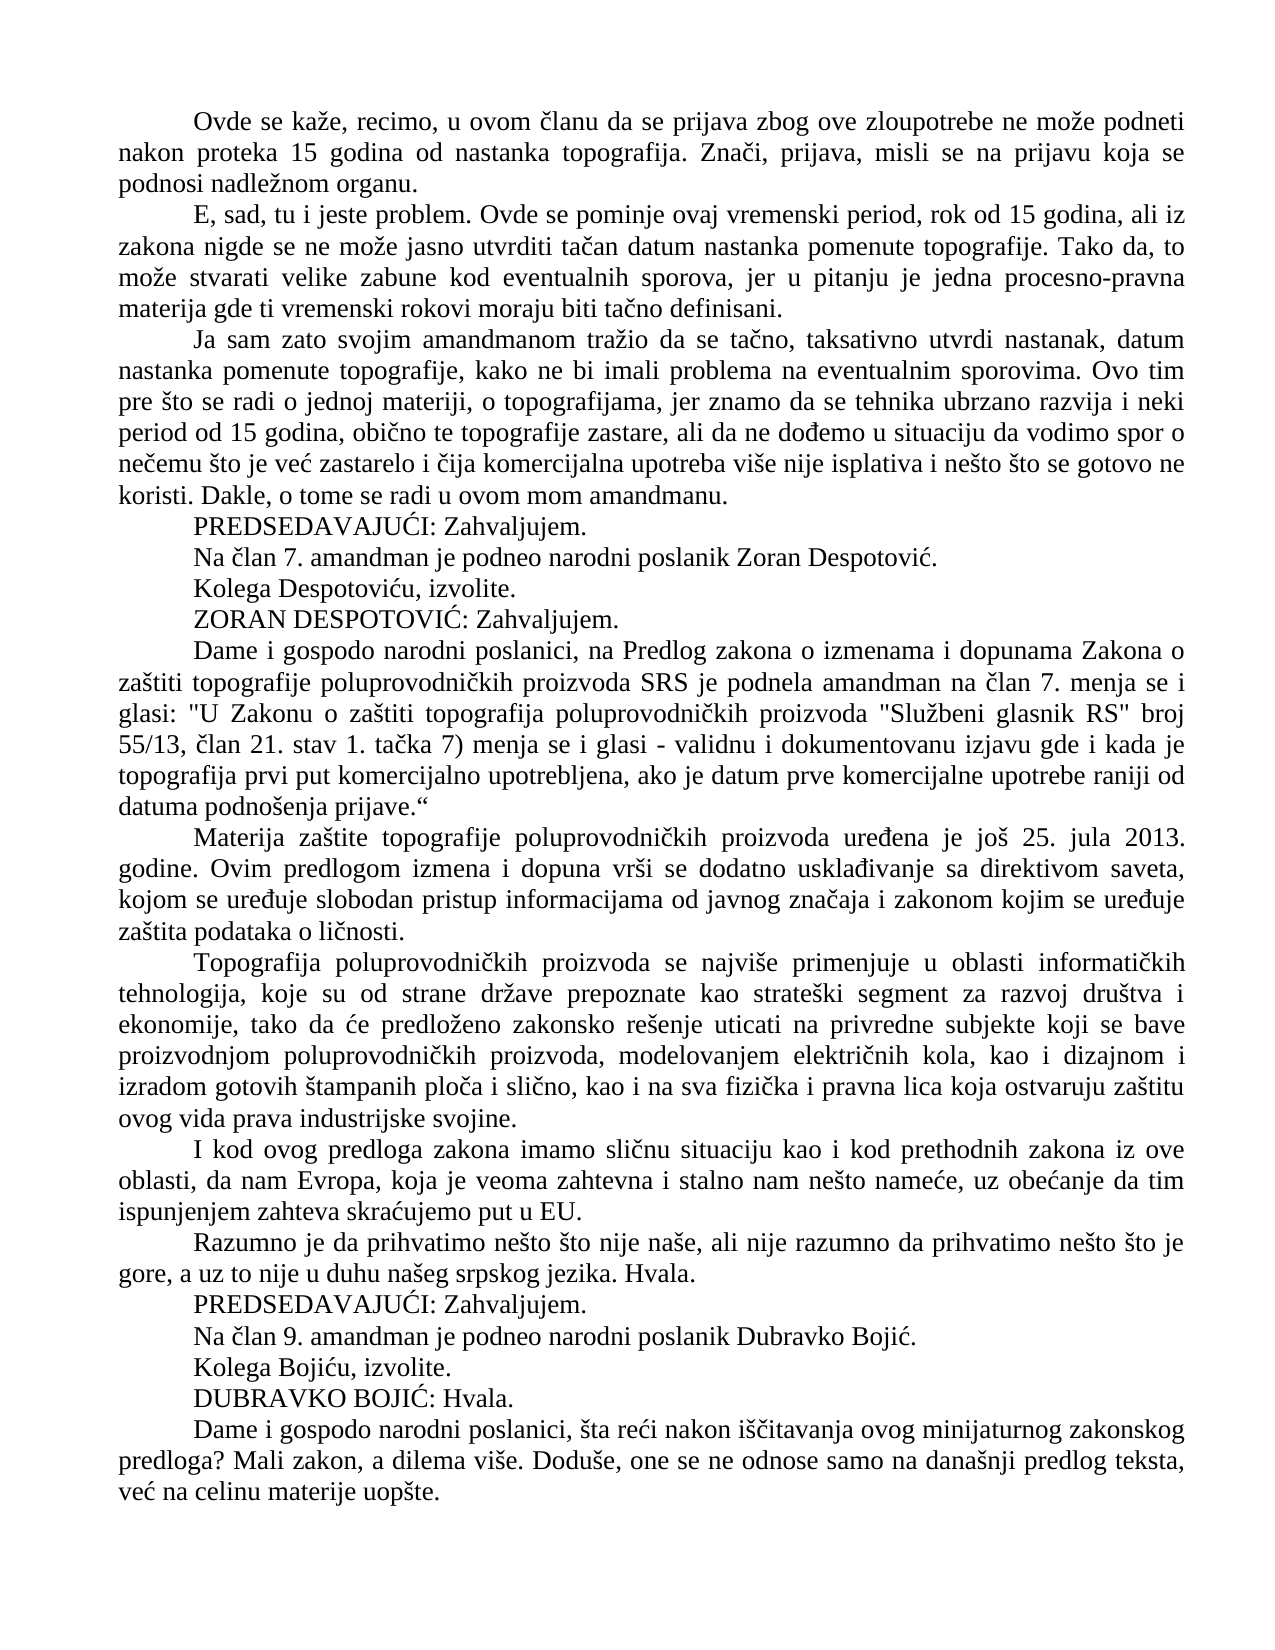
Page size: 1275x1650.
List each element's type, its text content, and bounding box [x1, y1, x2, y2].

text ZORAN DESPOTOVIĆ: Zahvaljujem. [118, 603, 1186, 634]
text Razumno je da prihvatimo nešto što nije naše, ali nije razumno da prihvatimo nešto što je gore, a uz to nije u duhu našeg srpskog jezika. Hvala. [118, 1226, 1186, 1288]
text Dame i gospodo narodni poslanici, na Predlog zakona o izmenama i dopunama Zakona o zaštiti topografije poluprovodničkih proizvoda SRS je podnela amandman na član 7. menja se i glasi: "U Zakonu o zaštiti topografija poluprovodničkih proizvoda "Službeni glasnik RS" broj 55/13, član 21. stav 1. tačka 7) menja se i glasi - validnu i dokumentovanu izjavu gde i kada je topografija prvi put komercijalno upotrebljena, ako je datum prve komercijalne upotrebe raniji od datuma podnošenja prijave.“ [118, 634, 1186, 821]
text Kolega Bojiću, izvolite. [118, 1351, 1186, 1382]
text Ovde se kaže, recimo, u ovom članu da se prijava zbog ove zloupotrebe ne može podneti nakon proteka 15 godina od nastanka topografija. Znači, prijava, misli se na prijavu koja se podnosi nadležnom organu. [118, 105, 1186, 198]
text Materija zaštite topografije poluprovodničkih proizvoda uređena je još 25. jula 2013. godine. Ovim predlogom izmena i dopuna vrši se dodatno usklađivanje sa direktivom saveta, kojom se uređuje slobodan pristup informacijama od javnog značaja i zakonom kojim se uređuje zaštita podataka o ličnosti. [118, 821, 1186, 946]
text E, sad, tu i jeste problem. Ovde se pominje ovaj vremenski period, rok od 15 godina, ali iz zakona nigde se ne može jasno utvrditi tačan datum nastanka pomenute topografije. Tako da, to može stvarati velike zabune kod eventualnih sporova, jer u pitanju je jedna procesno-pravna materija gde ti vremenski rokovi moraju biti tačno definisani. [118, 198, 1186, 323]
text PREDSEDAVAJUĆI: Zahvaljujem. [118, 510, 1186, 541]
text Kolega Despotoviću, izvolite. [118, 572, 1186, 603]
text PREDSEDAVAJUĆI: Zahvaljujem. [118, 1288, 1186, 1320]
text Na član 7. amandman je podneo narodni poslanik Zoran Despotović. [118, 541, 1186, 572]
text I kod ovog predloga zakona imamo sličnu situaciju kao i kod prethodnih zakona iz ove oblasti, da nam Evropa, koja je veoma zahtevna i stalno nam nešto nameće, uz obećanje da tim ispunjenjem zahteva skraćujemo put u EU. [118, 1133, 1186, 1226]
text Na član 9. amandman je podneo narodni poslanik Dubravko Bojić. [118, 1320, 1186, 1351]
text Ja sam zato svojim amandmanom tražio da se tačno, taksativno utvrdi nastanak, datum nastanka pomenute topografije, kako ne bi imali problema na eventualnim sporovima. Ovo tim pre što se radi o jednoj materiji, o topografijama, jer znamo da se tehnika ubrzano razvija i neki period od 15 godina, obično te topografije zastare, ali da ne dođemo u situaciju da vodimo spor o nečemu što je već zastarelo i čija komercijalna upotreba više nije isplativa i nešto što se gotovo ne koristi. Dakle, o tome se radi u ovom mom amandmanu. [118, 323, 1186, 510]
text Topografija poluprovodničkih proizvoda se najviše primenjuje u oblasti informatičkih tehnologija, koje su od strane države prepoznate kao strateški segment za razvoj društva i ekonomije, tako da će predloženo zakonsko rešenje uticati na privredne subjekte koji se bave proizvodnjom poluprovodničkih proizvoda, modelovanjem električnih kola, kao i dizajnom i izradom gotovih štampanih ploča i slično, kao i na sva fizička i pravna lica koja ostvaruju zaštitu ovog vida prava industrijske svojine. [118, 946, 1186, 1133]
text DUBRAVKO BOJIĆ: Hvala. [118, 1382, 1186, 1413]
text Dame i gospodo narodni poslanici, šta reći nakon iščitavanja ovog minijaturnog zakonskog predloga? Mali zakon, a dilema više. Doduše, one se ne odnose samo na današnji predlog teksta, već na celinu materije uopšte. [118, 1413, 1186, 1507]
